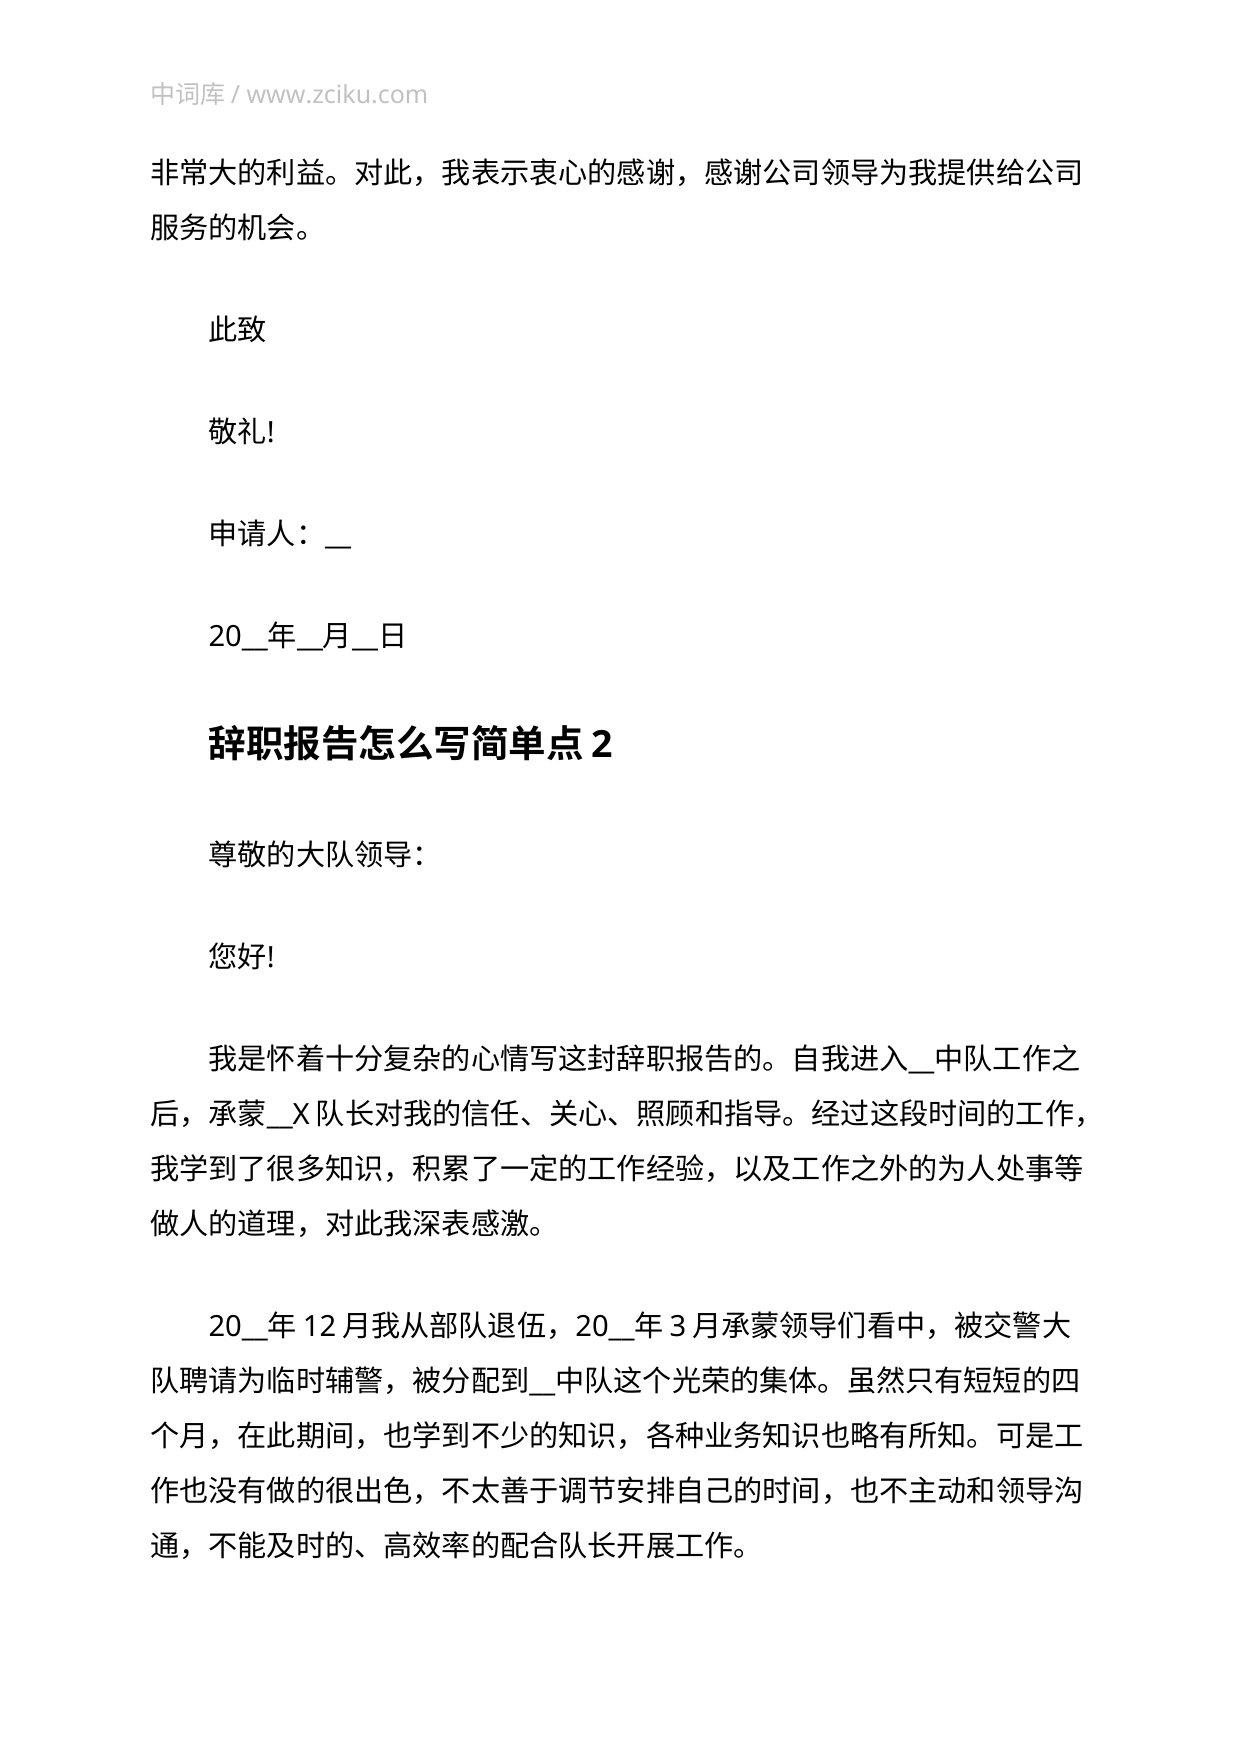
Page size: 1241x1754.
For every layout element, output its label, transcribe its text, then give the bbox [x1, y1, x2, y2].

text 20__年__月__日 [150, 612, 1090, 655]
text 辞职报告怎么写简单点2 [150, 714, 1090, 769]
text 尊敬的大队领导： [150, 832, 1090, 874]
text 敬礼! [150, 408, 1090, 451]
text 申请人：__ [150, 510, 1090, 553]
text 您好! [150, 934, 1090, 976]
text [150, 150, 1090, 247]
text 此致 [150, 307, 1090, 349]
text 20__年12月我从部队退伍，20__年3月承蒙领导们看中，被交警大队聘请为临时辅警，被分配到__中队这个光荣的集体。虽然只有短短的四个月，在此期间，也学到不少的知识，各种业务知识也略有所知。可是工作也没有做的很出色，不太善于调节安排自己的时间，也不主动和领导沟通，不能及时的、高效率的配合队长开展工作。 [150, 1302, 1090, 1564]
text 我是怀着十分复杂的心情写这封辞职报告的。自我进入__中队工作之后，承蒙__X队长对我的信任、关心、照顾和指导。经过这段时间的工作，我学到了很多知识，积累了一定的工作经验，以及工作之外的为人处事等做人的道理，对此我深表感激。 [150, 1036, 1090, 1243]
